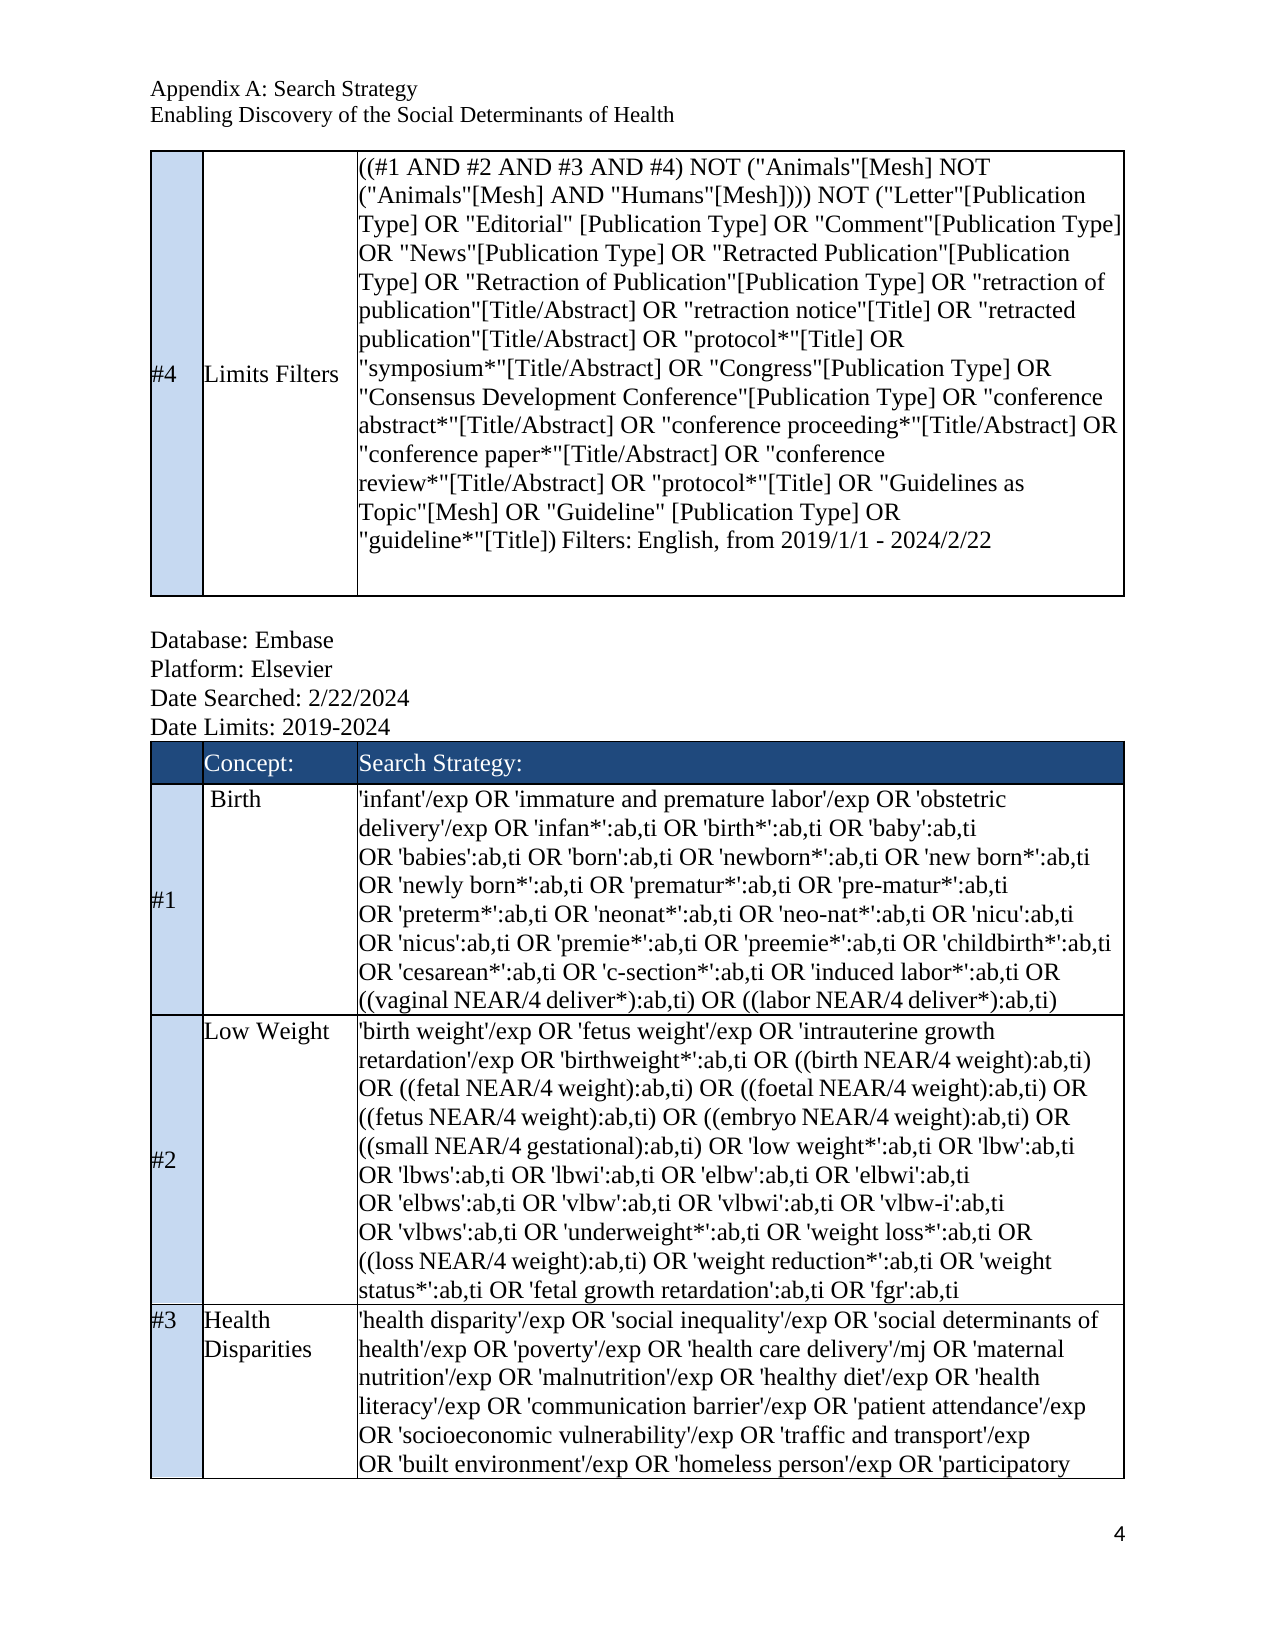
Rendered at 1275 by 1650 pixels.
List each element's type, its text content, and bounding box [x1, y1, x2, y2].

table_cell Low Weight [204, 1016, 357, 1303]
table_cell Birth [204, 785, 357, 1014]
table_cell 'birth weight'/exp OR 'fetus weight'/exp OR 'intrauterine growth retardation'/exp OR 'birthweight*':ab,ti OR ((birth NEAR/4 weight):ab,ti) OR ((fetal NEAR/4 weight):ab,ti) OR ((foetal NEAR/4 weight):ab,ti) OR ((fetus NEAR/4 weight):ab,ti) OR ((embryo NEAR/4 weight):ab,ti) OR ((small NEAR/4 gestational):ab,ti) OR 'low weight*':ab,ti OR 'lbw':ab,ti OR 'lbws':ab,ti OR 'lbwi':ab,ti OR 'elbw':ab,ti OR 'elbwi':ab,ti OR 'elbws':ab,ti OR 'vlbw':ab,ti OR 'vlbwi':ab,ti OR 'vlbw-i':ab,ti OR 'vlbws':ab,ti OR 'underweight*':ab,ti OR 'weight loss*':ab,ti OR ((loss NEAR/4 weight):ab,ti) OR 'weight reduction*':ab,ti OR 'weight status*':ab,ti OR 'fetal growth retardation':ab,ti OR 'fgr':ab,ti [358, 1016, 1123, 1303]
table_cell ((#1 AND #2 AND #3 AND #4) NOT ("Animals"[Mesh] NOT ("Animals"[Mesh] AND "Humans"[Mesh]))) NOT ("Letter"[Publication Type] OR "Editorial" [Publication Type] OR "Comment"[Publication Type] OR "News"[Publication Type] OR "Retracted Publication"[Publication Type] OR "Retraction of Publication"[Publication Type] OR "retraction of publication"[Title/Abstract] OR "retraction notice"[Title] OR "retracted publication"[Title/Abstract] OR "protocol*"[Title] OR "symposium*"[Title/Abstract] OR "Congress"[Publication Type] OR "Consensus Development Conference"[Publication Type] OR "conference abstract*"[Title/Abstract] OR "conference proceeding*"[Title/Abstract] OR "conference paper*"[Title/Abstract] OR "conference review*"[Title/Abstract] OR "protocol*"[Title] OR "Guidelines as Topic"[Mesh] OR "Guideline" [Publication Type] OR "guideline*"[Title]) Filters: English, from 2019/1/1 - 2024/2/22 [358, 152, 1123, 595]
text Platform: Elsevier Date Searched: 2/22/2024 Date Limits: 2019-2024 [150, 654, 1125, 741]
table_cell Health Disparities [204, 1305, 357, 1477]
table_cell #2 [152, 1016, 202, 1303]
table_cell #1 [152, 785, 202, 1014]
table_cell #3 [152, 1305, 202, 1477]
table_header [152, 742, 202, 783]
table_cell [358, 1305, 1123, 1477]
table_cell Limits Filters [204, 152, 357, 595]
table_header Search Strategy: [358, 742, 1123, 783]
table_cell #4 [152, 152, 202, 595]
text Database: Embase [150, 626, 1125, 654]
table_cell 'infant'/exp OR 'immature and premature labor'/exp OR 'obstetric delivery'/exp OR 'infan*':ab,ti OR 'birth*':ab,ti OR 'baby':ab,ti OR 'babies':ab,ti OR 'born':ab,ti OR 'newborn*':ab,ti OR 'new born*':ab,ti OR 'newly born*':ab,ti OR 'prematur*':ab,ti OR 'pre-matur*':ab,ti OR 'preterm*':ab,ti OR 'neonat*':ab,ti OR 'neo-nat*':ab,ti OR 'nicu':ab,ti OR 'nicus':ab,ti OR 'premie*':ab,ti OR 'preemie*':ab,ti OR 'childbirth*':ab,ti OR 'cesarean*':ab,ti OR 'c-section*':ab,ti OR 'induced labor*':ab,ti OR ((vaginal NEAR/4 deliver*):ab,ti) OR ((labor NEAR/4 deliver*):ab,ti) [358, 785, 1123, 1014]
table_header Concept: [204, 742, 357, 783]
